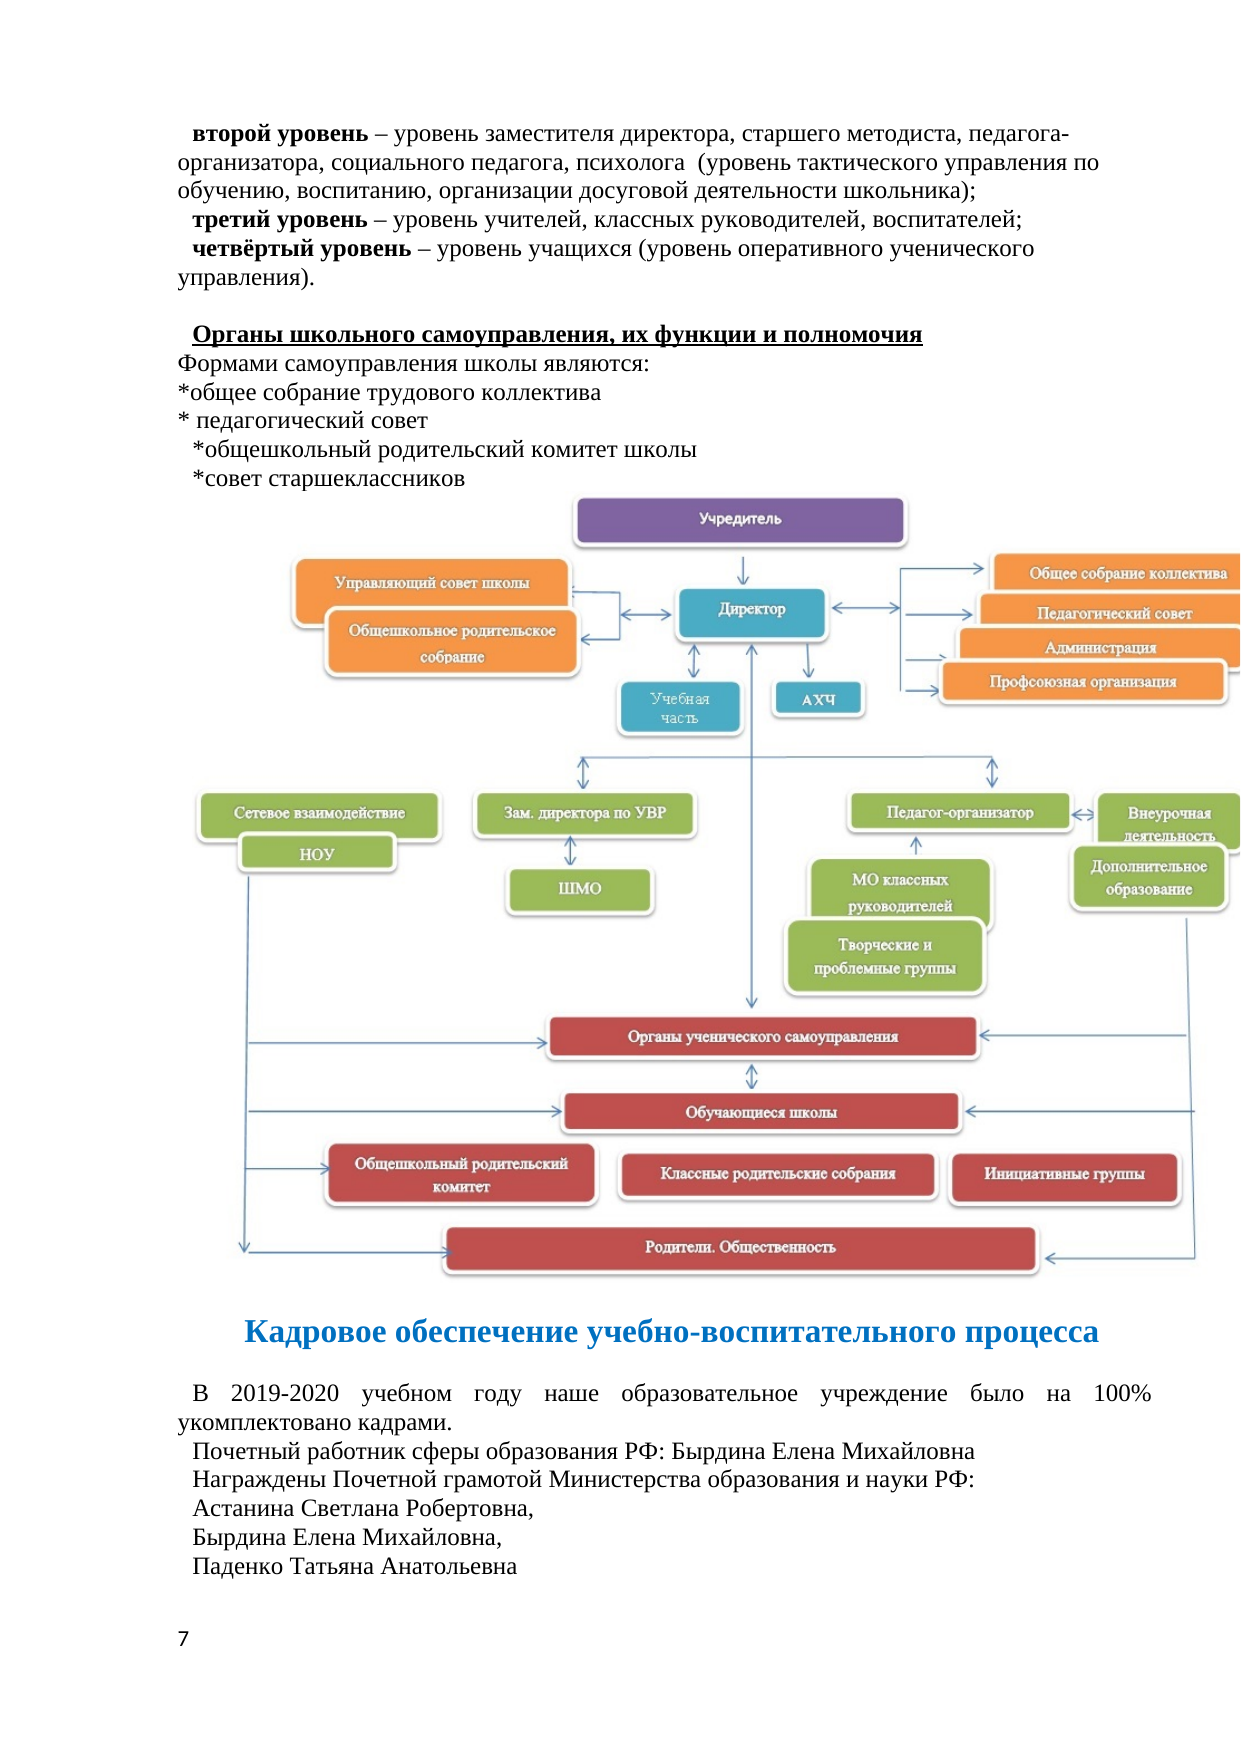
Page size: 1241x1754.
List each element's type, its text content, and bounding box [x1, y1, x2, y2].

picture [192, 491, 1241, 1283]
text *общешкольный родительский комитет школы [177, 434, 1152, 463]
text Паденко Татьяна Анатольевна [177, 1551, 1152, 1579]
text В 2019-2020 учебном году наше образовательное учреждение было на 100% укомплектовано кадрами. [177, 1378, 1152, 1436]
text третий уровень – уровень учителей, классных руководителей, воспитателей; [177, 204, 1152, 233]
text Астанина Светлана Робертовна, [177, 1493, 1152, 1522]
text Почетный работник сферы образования РФ: Бырдина Елена Михайловна [177, 1436, 1152, 1464]
text Органы школьного самоуправления, их функции и полномочия Формами самоуправления школы являются: *общее собрание трудового коллектива * педагогический совет [177, 319, 1152, 434]
text четвёртый уровень – уровень учащихся (уровень оперативного ученического управления). [177, 233, 1152, 291]
text Кадровое обеспечение учебно-воспитательного процесса [177, 1311, 1152, 1349]
text Награждены Почетной грамотой Министерства образования и науки РФ: [177, 1464, 1152, 1493]
text Бырдина Елена Михайловна, [177, 1522, 1152, 1551]
text *совет старшеклассников [177, 463, 1152, 492]
text второй уровень – уровень заместителя директора, старшего методиста, педагога-организатора, социального педагога, психолога (уровень тактического управления по обучению, воспитанию, организации досуговой деятельности школьника); [177, 118, 1152, 204]
